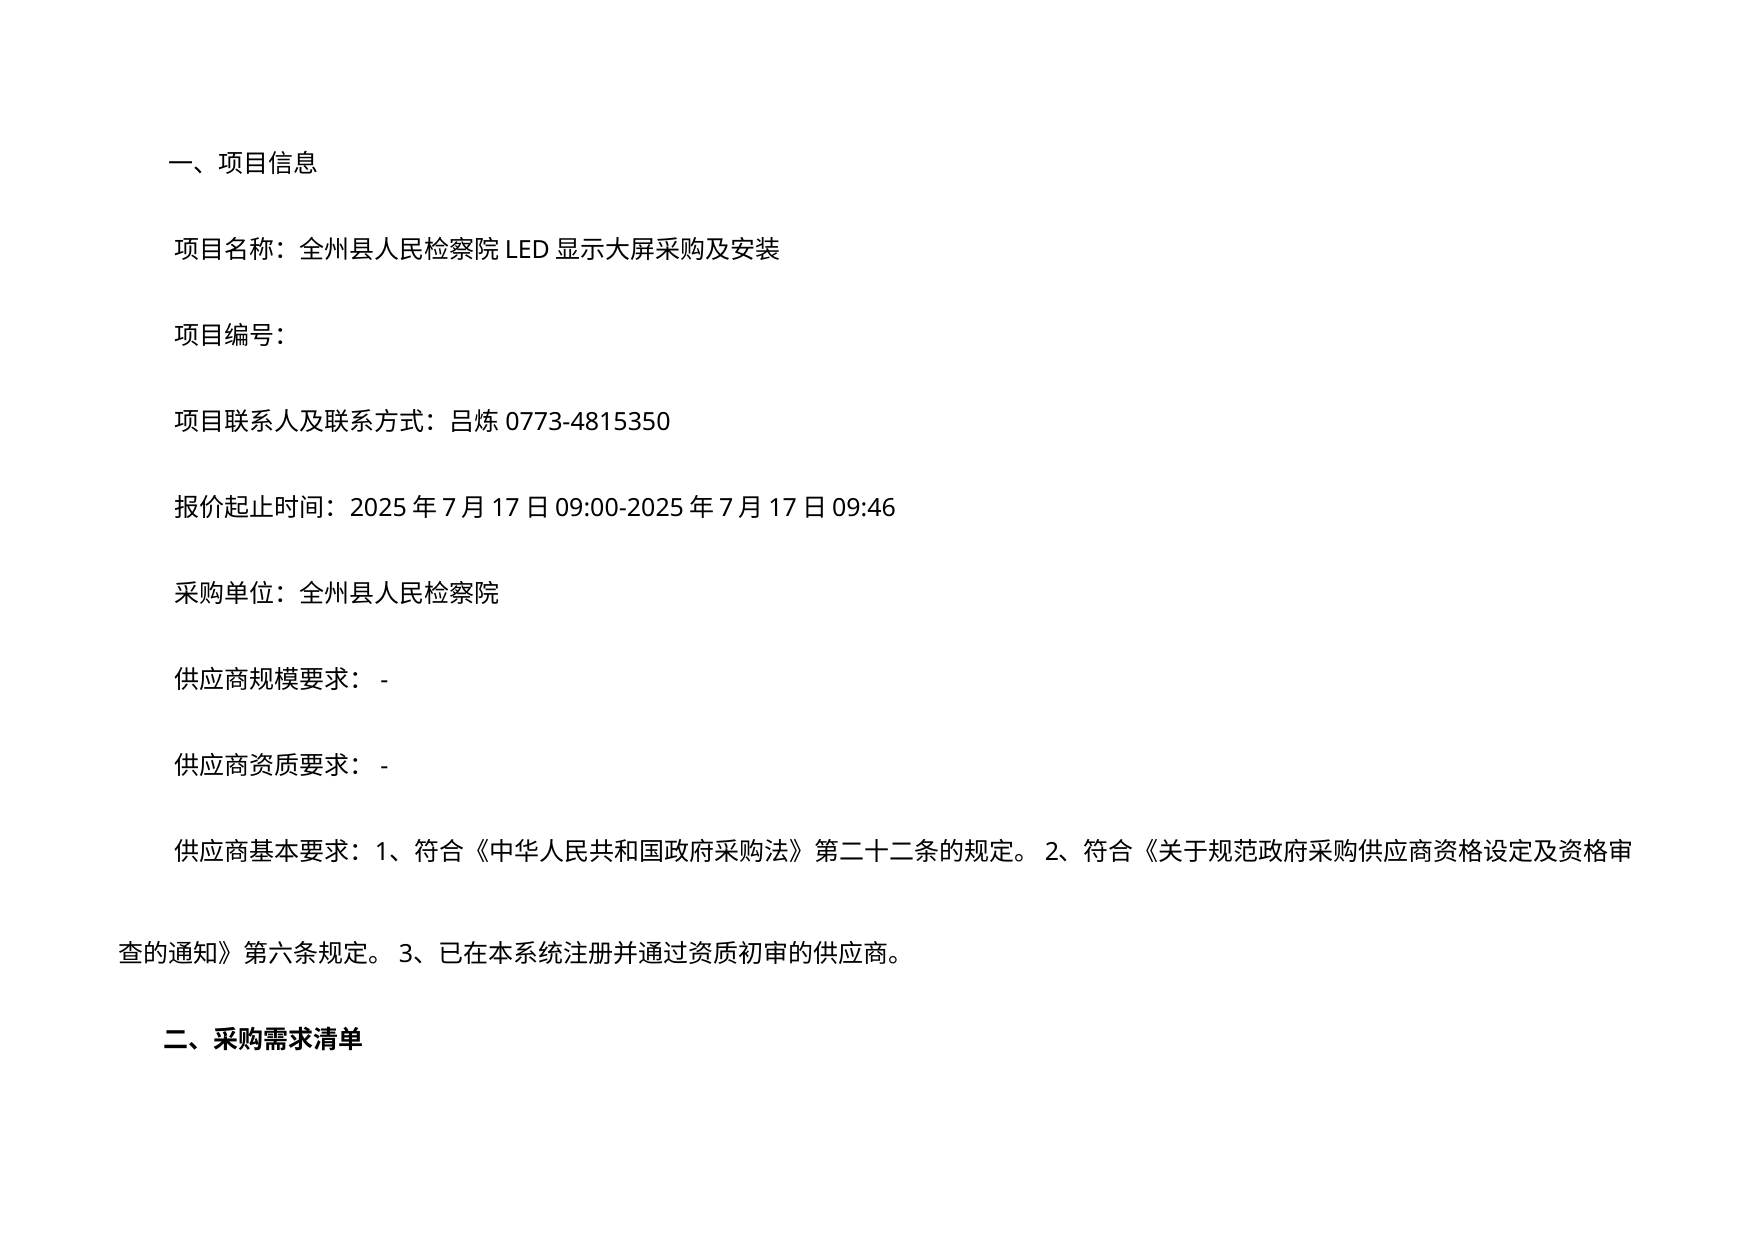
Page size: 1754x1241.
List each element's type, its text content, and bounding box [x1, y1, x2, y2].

text 一、项目信息 [118, 128, 1636, 196]
text 项目联系人及联系方式：吕炼 0773-4815350 [118, 386, 1636, 454]
text 报价起止时间：2025年7月17日09:00-2025年7月17日09:46 [118, 472, 1636, 540]
text 供应商资质要求： - [118, 730, 1636, 798]
text 采购单位：全州县人民检察院 [118, 558, 1636, 626]
text 二、采购需求清单 [118, 1004, 1636, 1072]
text 项目名称：全州县人民检察院LED显示大屏采购及安装 [118, 214, 1636, 282]
text 项目编号： [118, 300, 1636, 368]
text 供应商基本要求：1、符合《中华人民共和国政府采购法》第二十二条的规定。 2、符合《关于规范政府采购供应商资格设定及资格审查的通知》第六条规定。 3、已在本系统注册并通过资质初审的供应商。 [118, 816, 1636, 986]
text 供应商规模要求： - [118, 644, 1636, 712]
